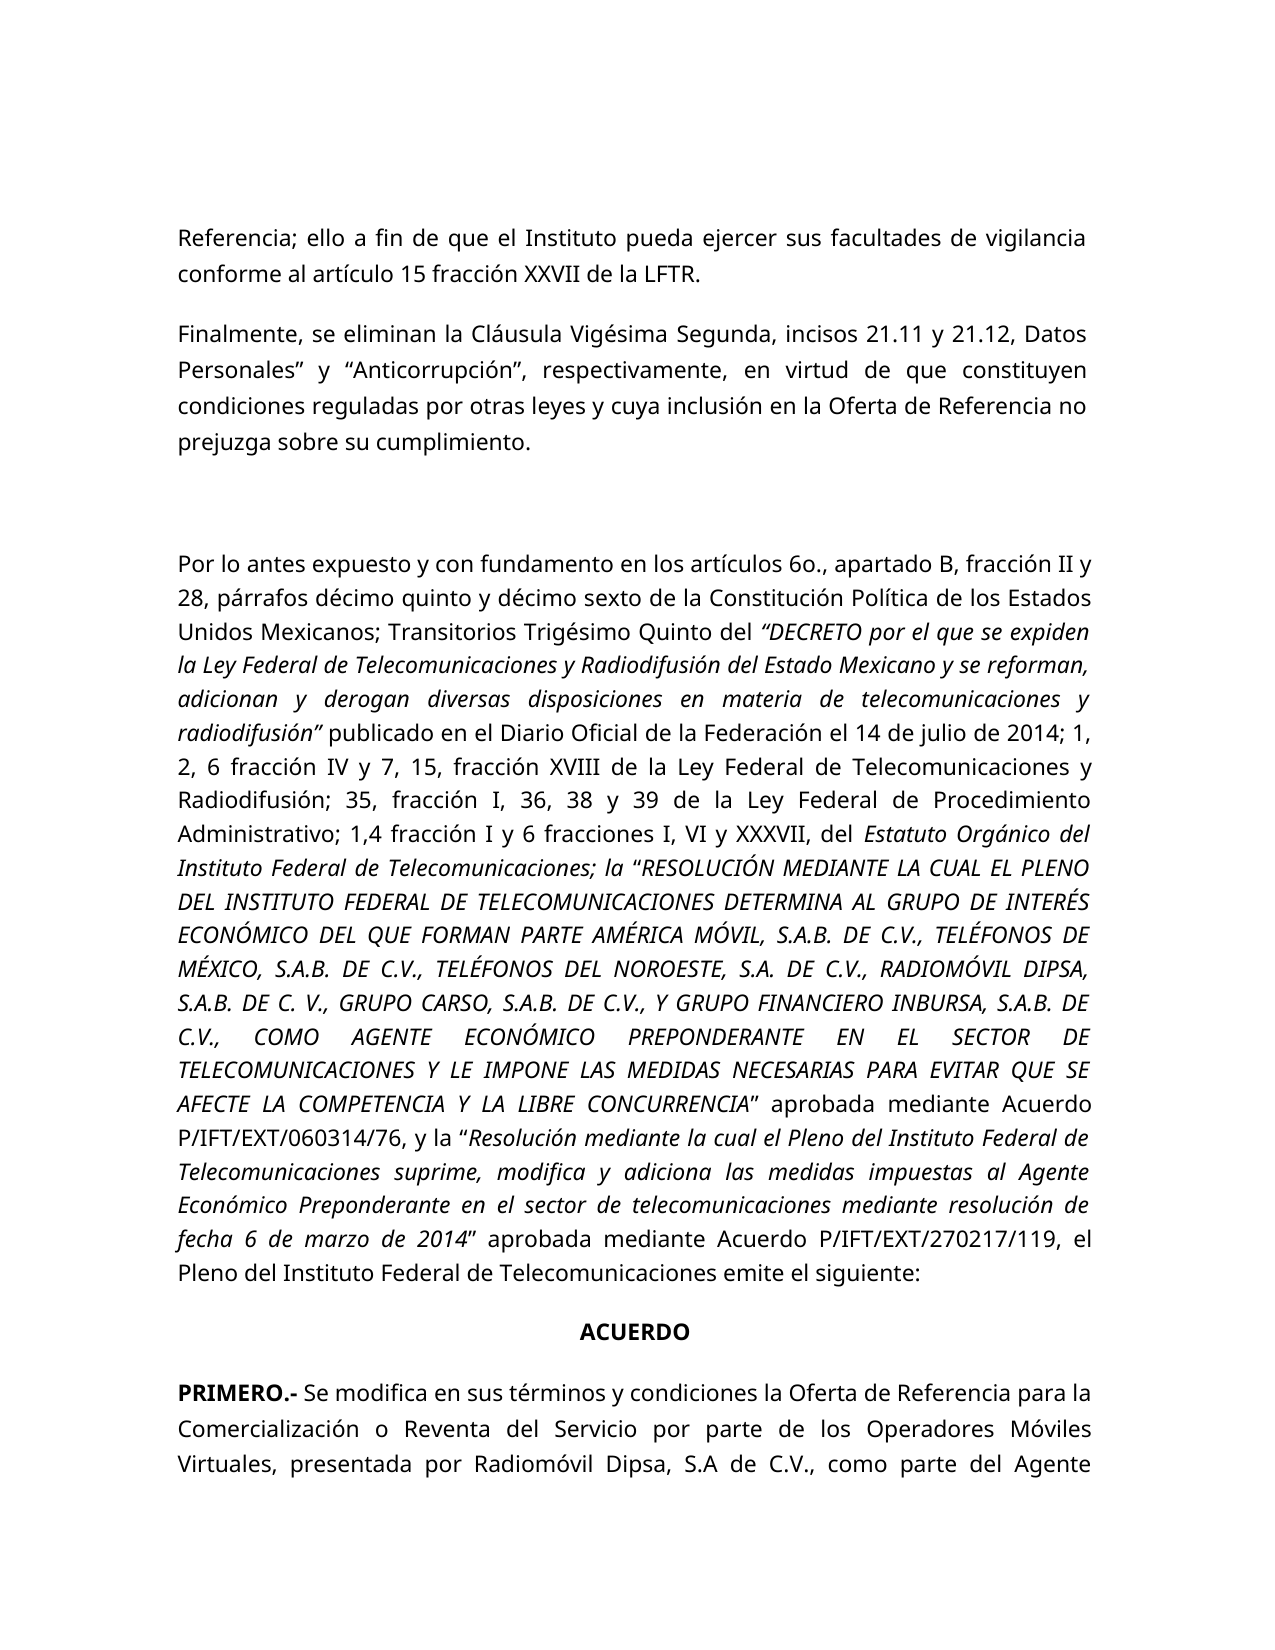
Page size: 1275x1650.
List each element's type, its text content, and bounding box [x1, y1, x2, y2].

text Por lo antes expuesto y con fundamento en los artículos 6o., apartado B, fracción II y 28, párrafos décimo quinto y décimo sexto de la Constitución Política de los Estados Unidos Mexicanos; Transitorios Trigésimo Quinto del “DECRETO por el que se expiden la Ley Federal de Telecomunicaciones y Radiodifusión del Estado Mexicano y se reforman, adicionan y derogan diversas disposiciones en materia de telecomunicaciones y radiodifusión” publicado en el Diario Oficial de la Federación el 14 de julio de 2014; 1, 2, 6 fracción IV y 7, 15, fracción XVIII de la Ley Federal de Telecomunicaciones y Radiodifusión; 35, fracción I, 36, 38 y 39 de la Ley Federal de Procedimiento Administrativo; 1,4 fracción I y 6 fracciones I, VI y XXXVII, del Estatuto Orgánico del Instituto Federal de Telecomunicaciones; la “RESOLUCIÓN MEDIANTE LA CUAL EL PLENO DEL INSTITUTO FEDERAL DE TELECOMUNICACIONES DETERMINA AL GRUPO DE INTERÉS ECONÓMICO DEL QUE FORMAN PARTE AMÉRICA MÓVIL, S.A.B. DE C.V., TELÉFONOS DE MÉXICO, S.A.B. DE C.V., TELÉFONOS DEL NOROESTE, S.A. DE C.V., RADIOMÓVIL DIPSA, S.A.B. DE C. V., GRUPO CARSO, S.A.B. DE C.V., Y GRUPO FINANCIERO INBURSA, S.A.B. DE C.V., COMO AGENTE ECONÓMICO PREPONDERANTE EN EL SECTOR DE TELECOMUNICACIONES Y LE IMPONE LAS MEDIDAS NECESARIAS PARA EVITAR QUE SE AFECTE LA COMPETENCIA Y LA LIBRE CONCURRENCIA” aprobada mediante Acuerdo P/IFT/EXT/060314/76, y la “Resolución mediante la cual el Pleno del Instituto Federal de Telecomunicaciones suprime, modifica y adiciona las medidas impuestas al Agente Económico Preponderante en el sector de telecomunicaciones mediante resolución de fecha 6 de marzo de 2014” aprobada mediante Acuerdo P/IFT/EXT/270217/119, el Pleno del Instituto Federal de Telecomunicaciones emite el siguiente: [177, 548, 1093, 1288]
subtitle ACUERDO [177, 1316, 1093, 1347]
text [177, 1377, 1093, 1480]
text Finalmente, se eliminan la Cláusula Vigésima Segunda, incisos 21.11 y 21.12, Datos Personales” y “Anticorrupción”, respectivamente, en virtud de que constituyen condiciones reguladas por otras leyes y cuya inclusión en la Oferta de Referencia no prejuzga sobre su cumplimiento. [177, 318, 1088, 457]
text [177, 222, 1088, 289]
